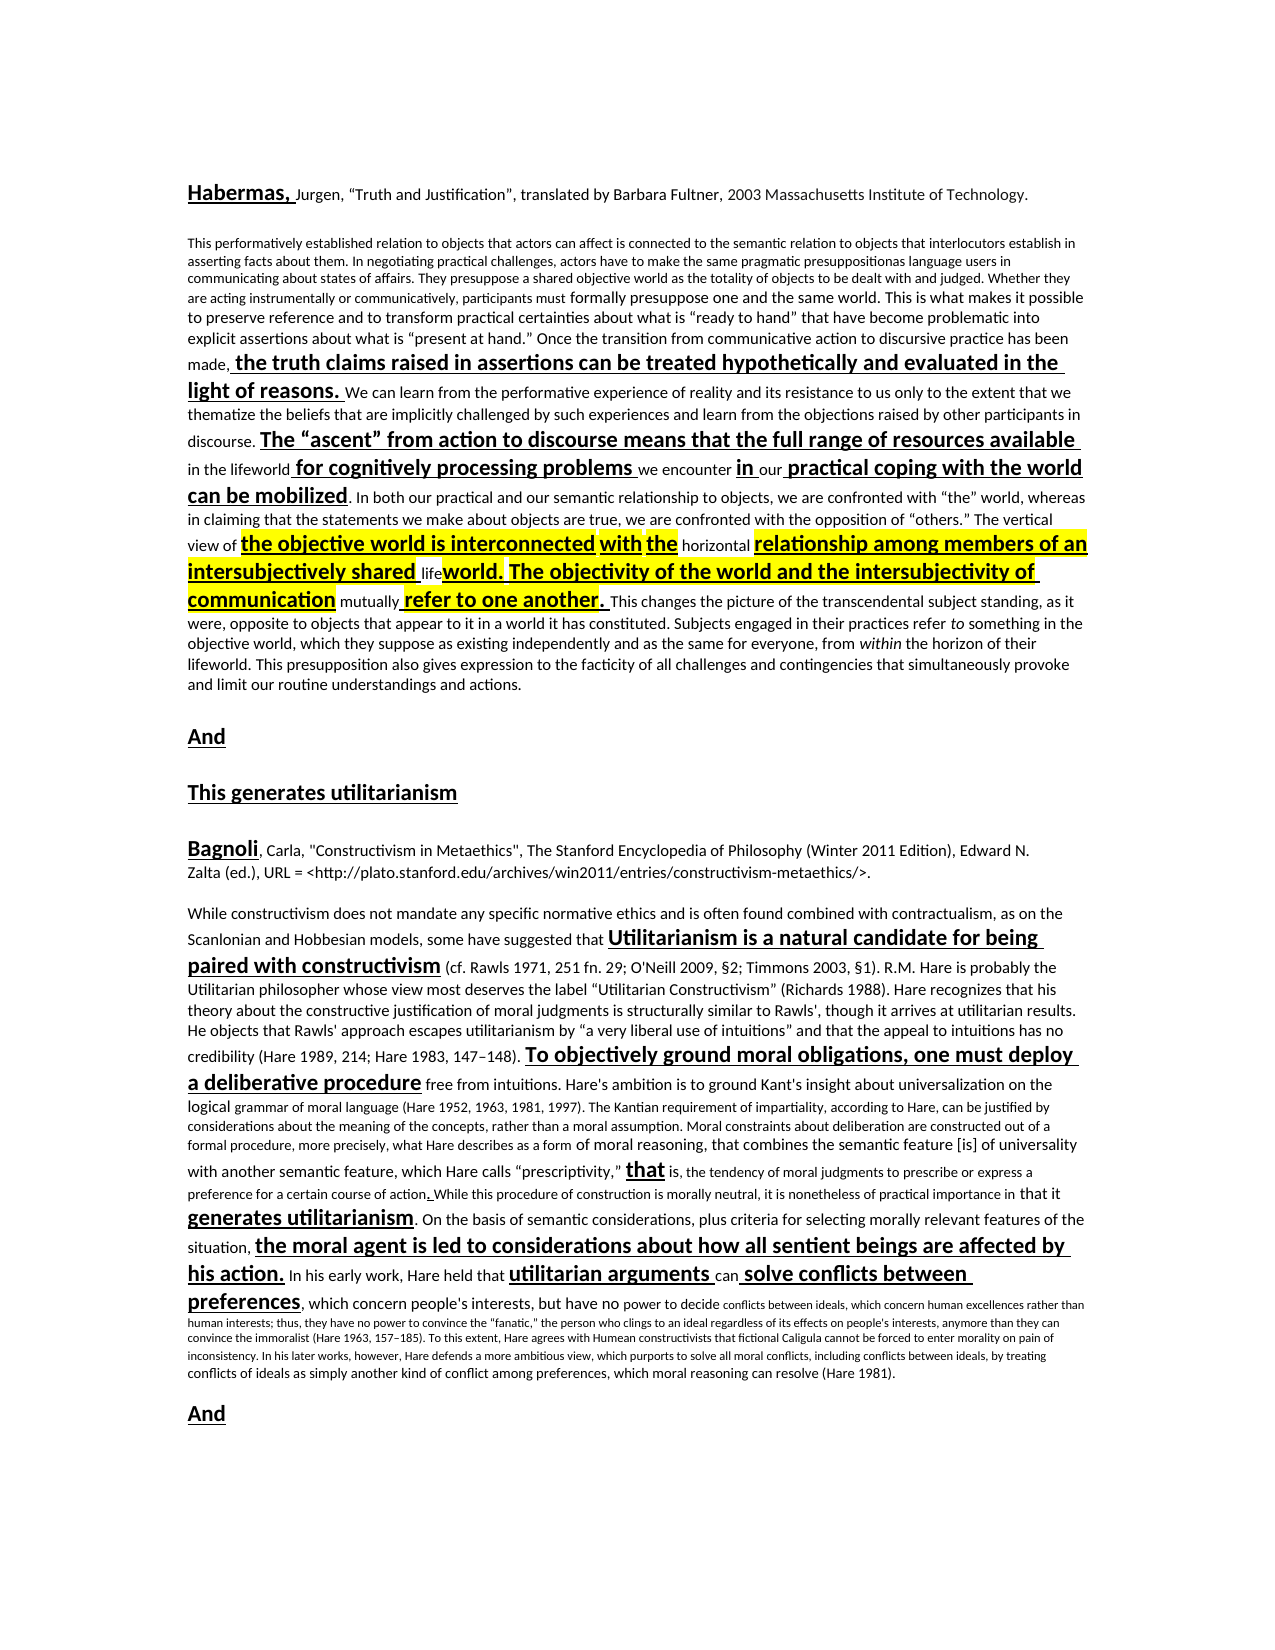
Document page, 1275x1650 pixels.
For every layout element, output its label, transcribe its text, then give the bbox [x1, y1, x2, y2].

text And [187, 1399, 1087, 1427]
text Habermas, Jurgen, “Truth and Justification”, translated by Barbara Fultner, 2003 Massachusetts Institute of Technology. [187, 178, 1087, 206]
text Bagnoli, Carla, "Constructivism in Metaethics", The Stanford Encyclopedia of Philosophy (Winter 2011 Edition), Edward N. Zalta (ed.), URL = <http://plato.stanford.edu/archives/win2011/entries/constructivism-metaethics/>. [187, 834, 1087, 883]
text This generates utilitarianism [187, 778, 1087, 807]
text While constructivism does not mandate any specific normative ethics and is often found combined with contractualism, as on the Scanlonian and Hobbesian models, some have suggested that Utilitarianism is a natural candidate for being paired with constructivism (cf. Rawls 1971, 251 fn. 29; O'Neill 2009, §2; Timmons 2003, §1). R.M. Hare is probably the Utilitarian philosopher whose view most deserves the label “Utilitarian Constructivism” (Richards 1988). Hare recognizes that his theory about the constructive justification of moral judgments is structurally similar to Rawls', though it arrives at utilitarian results. He objects that Rawls' approach escapes utilitarianism by “a very liberal use of intuitions” and that the appeal to intuitions has no credibility (Hare 1989, 214; Hare 1983, 147–148). To objectively ground moral obligations, one must deploy a deliberative procedure free from intuitions. Hare's ambition is to ground Kant's insight about universalization on the logical grammar of moral language (Hare 1952, 1963, 1981, 1997). The Kantian requirement of impartiality, according to Hare, can be justified by considerations about the meaning of the concepts, rather than a moral assumption. Moral constraints about deliberation are constructed out of a formal procedure, more precisely, what Hare describes as a form of moral reasoning, that combines the semantic feature [is] of universality with another semantic feature, which Hare calls “prescriptivity,” that is, the tendency of moral judgments to prescribe or express a preference for a certain course of action. While this procedure of construction is morally neutral, it is nonetheless of practical importance in that it generates utilitarianism. On the basis of semantic considerations, plus criteria for selecting morally relevant features of the situation, the moral agent is led to considerations about how all sentient beings are affected by his action. In his early work, Hare held that utilitarian arguments can solve conflicts between preferences, which concern people's interests, but have no power to decide conflicts between ideals, which concern human excellences rather than human interests; thus, they have no power to convince the “fanatic,” the person who clings to an ideal regardless of its effects on people's interests, anymore than they can convince the immoralist (Hare 1963, 157–185). To this extent, Hare agrees with Humean constructivists that fictional Caligula cannot be forced to enter morality on pain of inconsistency. In his later works, however, Hare defends a more ambitious view, which purports to solve all moral conflicts, including conflicts between ideals, by treating conflicts of ideals as simply another kind of conflict among preferences, which moral reasoning can resolve (Hare 1981). [187, 903, 1087, 1382]
text This performatively established relation to objects that actors can affect is connected to the semantic relation to objects that interlocutors establish in asserting facts about them. In negotiating practical challenges, actors have to make the same pragmatic presuppositionas language users in communicating about states of affairs. They presuppose a shared objective world as the totality of objects to be dealt with and judged. Whether they are acting instrumentally or communicatively, participants must formally presuppose one and the same world. This is what makes it possible to preserve reference and to transform practical certainties about what is “ready to hand” that have become problematic into explicit assertions about what is “present at hand.” Once the transition from communicative action to discursive practice has been made, the truth claims raised in assertions can be treated hypothetically and evaluated in the light of reasons. We can learn from the performative experience of reality and its resistance to us only to the extent that we thematize the beliefs that are implicitly challenged by such experiences and learn from the objections raised by other participants in discourse. The “ascent” from action to discourse means that the full range of resources available in the lifeworld for cognitively processing problems we encounter in our practical coping with the world can be mobilized. In both our practical and our semantic relationship to objects, we are confronted with “the” world, whereas in claiming that the statements we make about objects are true, we are confronted with the opposition of “others.” The vertical view of the objective world is interconnected with the horizontal relationship among members of an intersubjectively shared lifeworld. The objectivity of the world and the intersubjectivity of communication mutually refer to one another. This changes the picture of the transcendental subject standing, as it were, opposite to objects that appear to it in a world it has constituted. Subjects engaged in their practices refer to something in the objective world, which they suppose as existing independently and as the same for everyone, from within the horizon of their lifeworld. This presupposition also gives expression to the facticity of all challenges and contingencies that simultaneously provoke and limit our routine understandings and actions. [187, 234, 1087, 581]
text And [187, 722, 1087, 751]
